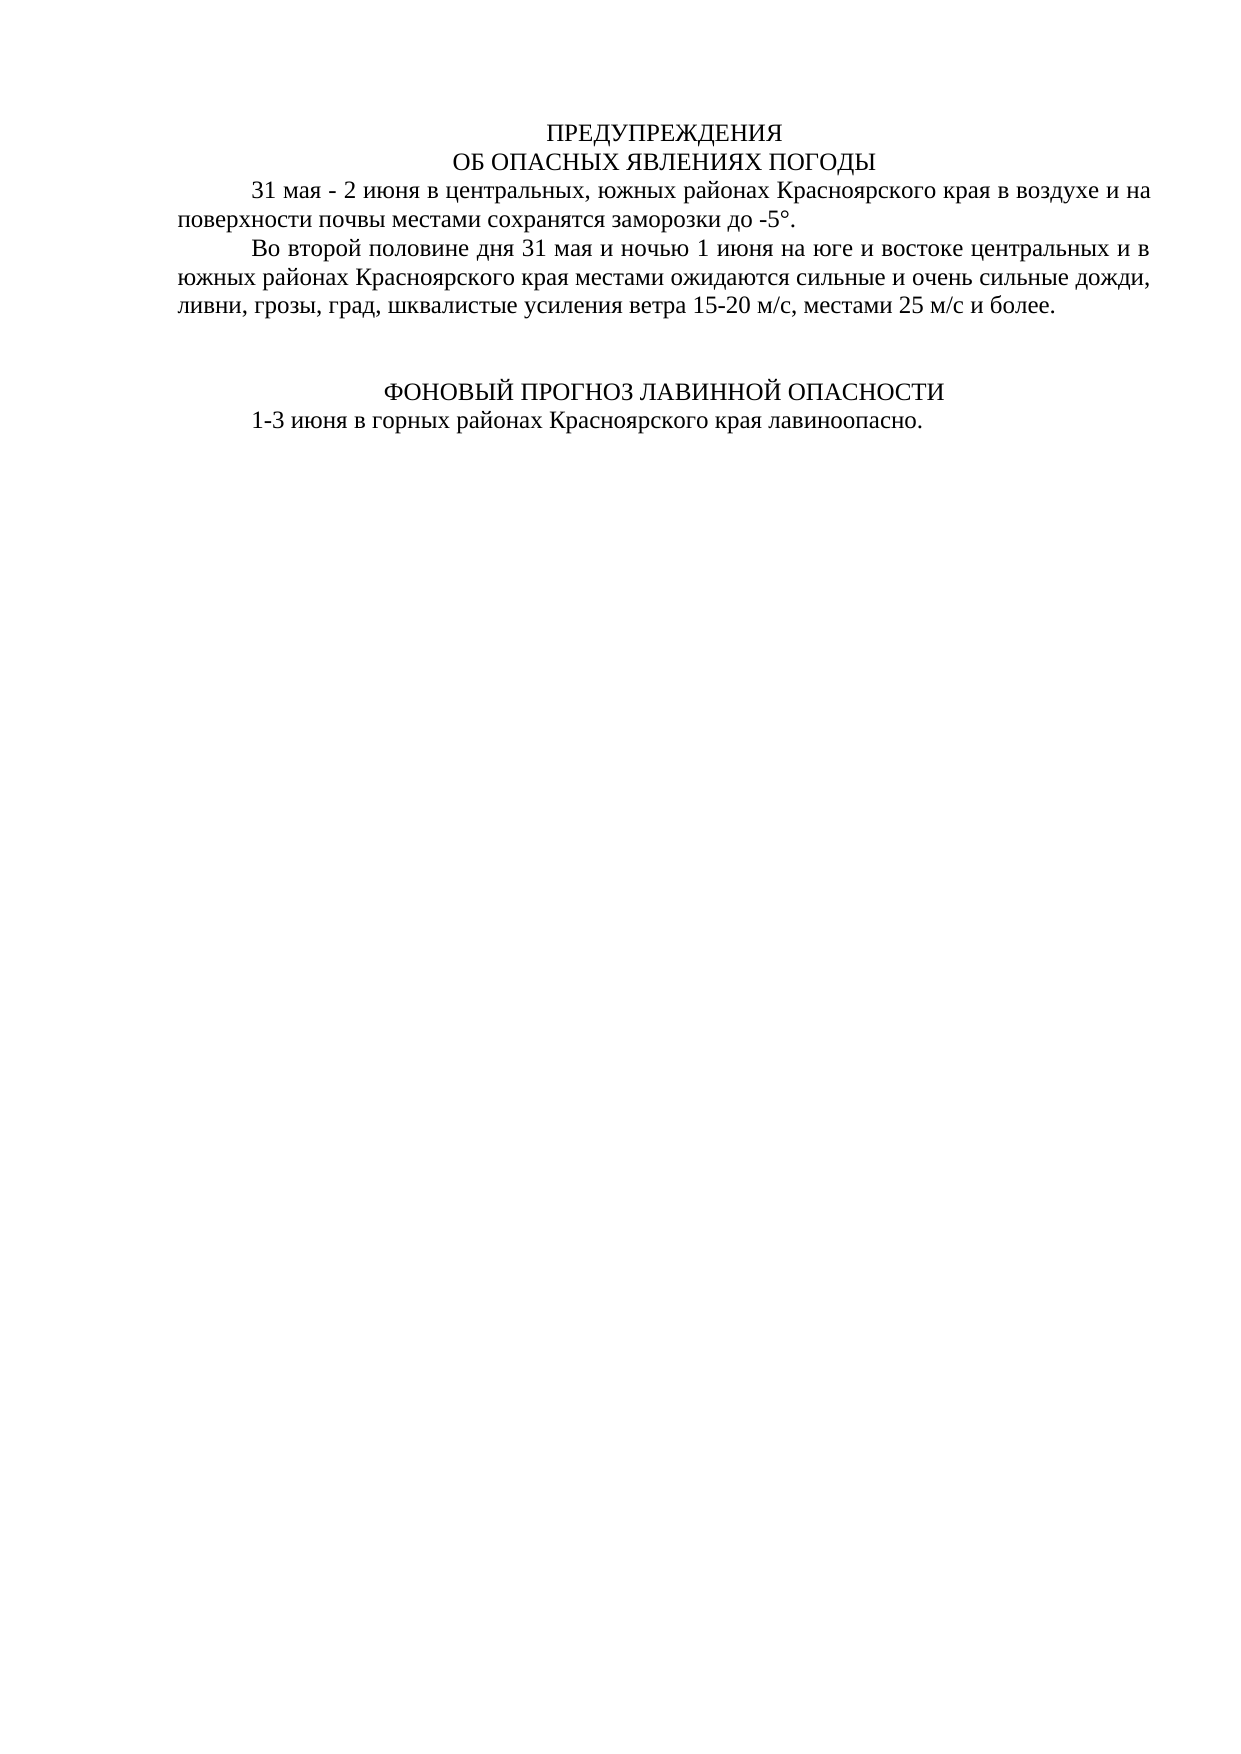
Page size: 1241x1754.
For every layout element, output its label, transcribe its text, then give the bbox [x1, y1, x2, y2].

text Во второй половине дня 31 мая и ночью 1 июня на юге и востоке центральных и в южных районах Красноярского края местами ожидаются сильные и очень сильные дожди, ливни, грозы, град, шквалистые усиления ветра 15-20 м/с, местами 25 м/с и более. [177, 233, 1152, 319]
text ОБ ОПАСНЫХ ЯВЛЕНИЯХ ПОГОДЫ [177, 147, 1152, 176]
text 31 мая - 2 июня в центральных, южных районах Красноярского края в воздухе и на поверхности почвы местами сохранятся заморозки до -5°. [177, 176, 1152, 233]
text ФОНОВЫЙ ПРОГНОЗ ЛАВИННОЙ ОПАСНОСТИ [177, 377, 1152, 406]
text ПРЕДУПРЕЖДЕНИЯ [177, 118, 1152, 147]
text 1-3 июня в горных районах Красноярского края лавиноопасно. [177, 406, 1152, 434]
